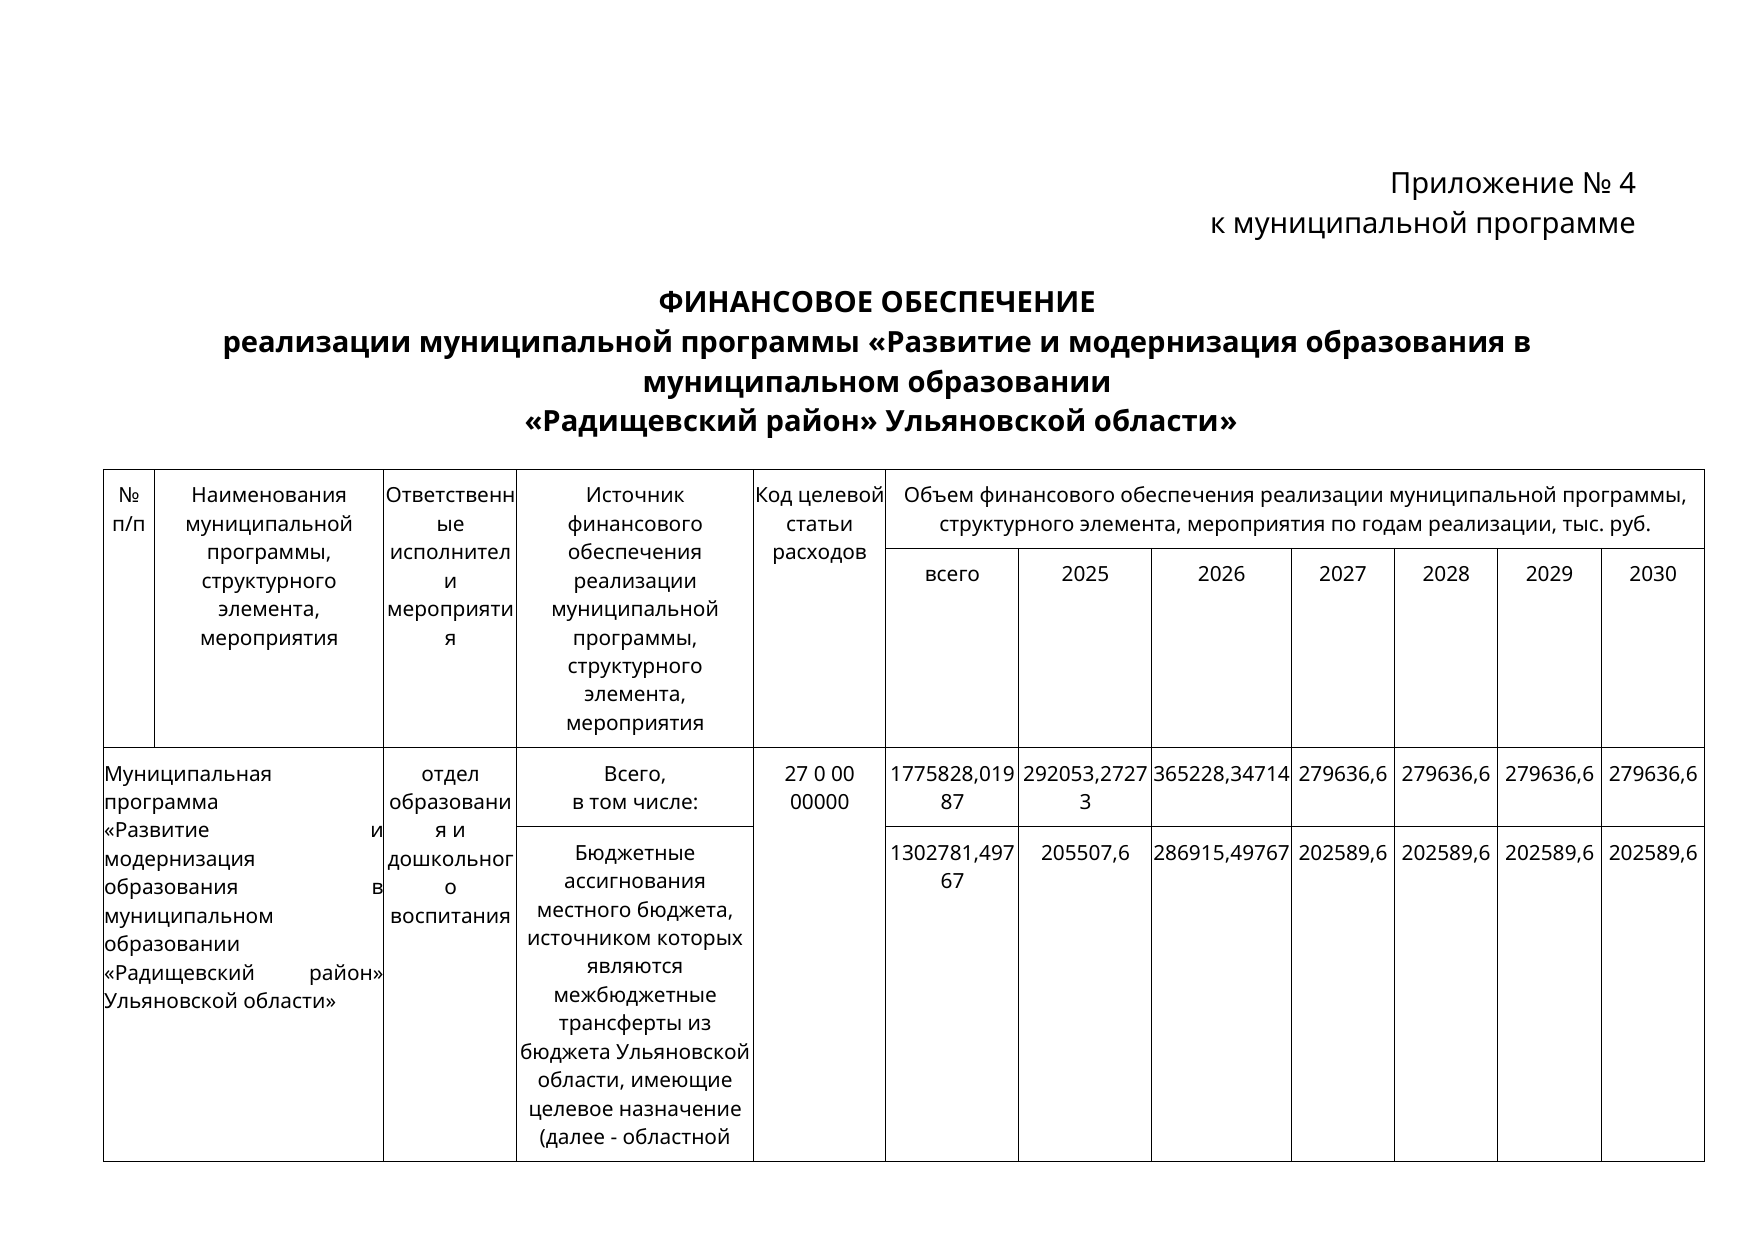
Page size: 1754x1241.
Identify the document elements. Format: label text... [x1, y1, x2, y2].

table_header Объем финансового обеспечения реализации муниципальной программы, структурного элемента, мероприятия по годам реализации, тыс. руб. [886, 470, 1704, 548]
text «Радищевский район» Ульяновской области» [118, 401, 1636, 440]
table_cell 279636,6 [1292, 748, 1394, 826]
table_cell 365228,34714 [1152, 748, 1291, 826]
table_cell 202589,6 [1395, 827, 1497, 1161]
table_header № п/п [104, 470, 154, 747]
table_cell 202589,6 [1602, 827, 1704, 1161]
table_cell 202589,6 [1498, 827, 1601, 1161]
table_cell 1775828,01987 [886, 748, 1018, 826]
table_cell 2030 [1602, 549, 1704, 747]
table_header Код целевой статьи расходов [754, 470, 885, 747]
table_header Ответственные исполнители мероприятия [384, 470, 516, 747]
table_cell 2027 [1292, 549, 1394, 747]
table_cell 1302781,49767 [886, 827, 1018, 1161]
table_cell 286915,49767 [1152, 827, 1291, 1161]
table_cell 2029 [1498, 549, 1601, 747]
table_header Источник финансового обеспечения реализации муниципальной программы, структурного элемента, мероприятия [517, 470, 753, 747]
table_cell 2028 [1395, 549, 1497, 747]
text Приложение № 4 [118, 162, 1636, 202]
text к муниципальной программе [118, 202, 1636, 242]
table_cell 2026 [1152, 549, 1291, 747]
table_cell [517, 827, 753, 1161]
table_cell всего [886, 549, 1018, 747]
table_header Наименования муниципальной программы, структурного элемента, мероприятия [155, 470, 383, 747]
text ФИНАНСОВОЕ ОБЕСПЕЧЕНИЕ [118, 282, 1636, 321]
table_cell 292053,27273 [1019, 748, 1151, 826]
table_cell 279636,6 [1602, 748, 1704, 826]
table_cell Муниципальная программа «Развитие и модернизация образования в муниципальном образовании «Радищевский район» Ульяновской области» [104, 748, 383, 1161]
text реализации муниципальной программы «Развитие и модернизация образования в муниципальном образовании [118, 321, 1636, 401]
table_cell отдел образования и дошкольного воспитания [384, 748, 516, 1161]
table_cell 205507,6 [1019, 827, 1151, 1161]
table_cell 279636,6 [1395, 748, 1497, 826]
table_cell 27 0 00 00000 [754, 748, 885, 1161]
table_cell 279636,6 [1498, 748, 1601, 826]
table_cell 202589,6 [1292, 827, 1394, 1161]
table_cell 2025 [1019, 549, 1151, 747]
table_cell Всего, в том числе: [517, 748, 753, 826]
